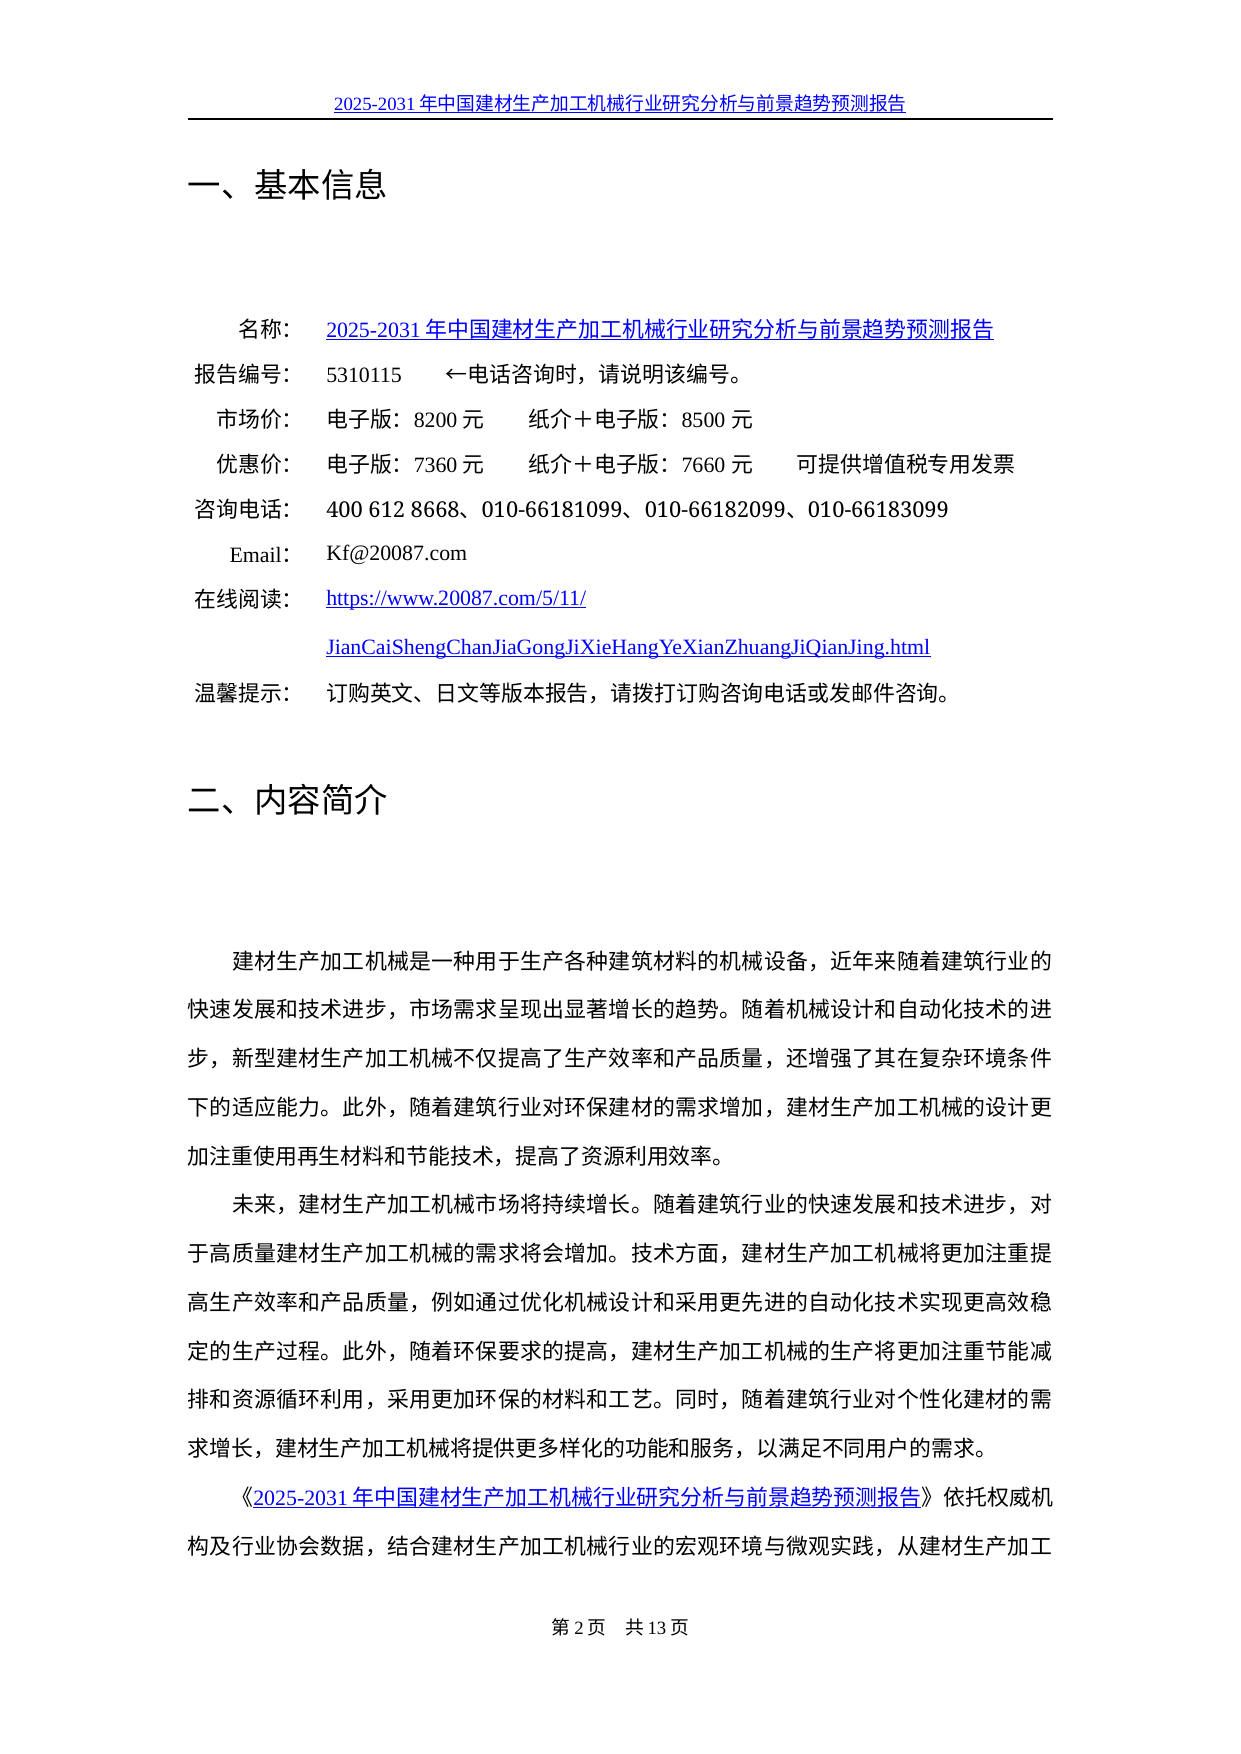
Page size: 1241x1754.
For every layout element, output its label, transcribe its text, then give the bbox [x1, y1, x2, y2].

table_cell [315, 582, 1073, 675]
title 一、基本信息 [187, 150, 1053, 215]
table_header 名称： [167, 312, 315, 357]
table_cell 咨询电话： [167, 492, 315, 537]
table_cell 市场价： [167, 402, 315, 447]
table_cell 订购英文、日文等版本报告，请拨打订购咨询电话或发邮件咨询。 [315, 675, 1073, 720]
table_cell Kf@20087.com [315, 537, 1073, 582]
table_cell 优惠价： [167, 447, 315, 492]
table_cell 400 612 8668、010-66181099、010-66182099、010-66183099 [315, 492, 1073, 537]
table_cell 在线阅读： [167, 582, 315, 675]
table_header 2025-2031年中国建材生产加工机械行业研究分析与前景趋势预测报告 [315, 312, 1073, 357]
table_cell 电子版：7360 元 纸介＋电子版：7660 元 可提供增值税专用发票 [315, 447, 1073, 492]
table_cell Email： [167, 537, 315, 582]
table_cell 温馨提示： [167, 675, 315, 720]
title 二、内容简介 [187, 766, 1053, 831]
table_cell 报告编号： [167, 357, 315, 402]
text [187, 943, 1053, 1561]
table_cell 5310115 ←电话咨询时，请说明该编号。 [315, 357, 1073, 402]
table_cell 电子版：8200 元 纸介＋电子版：8500 元 [315, 402, 1073, 447]
